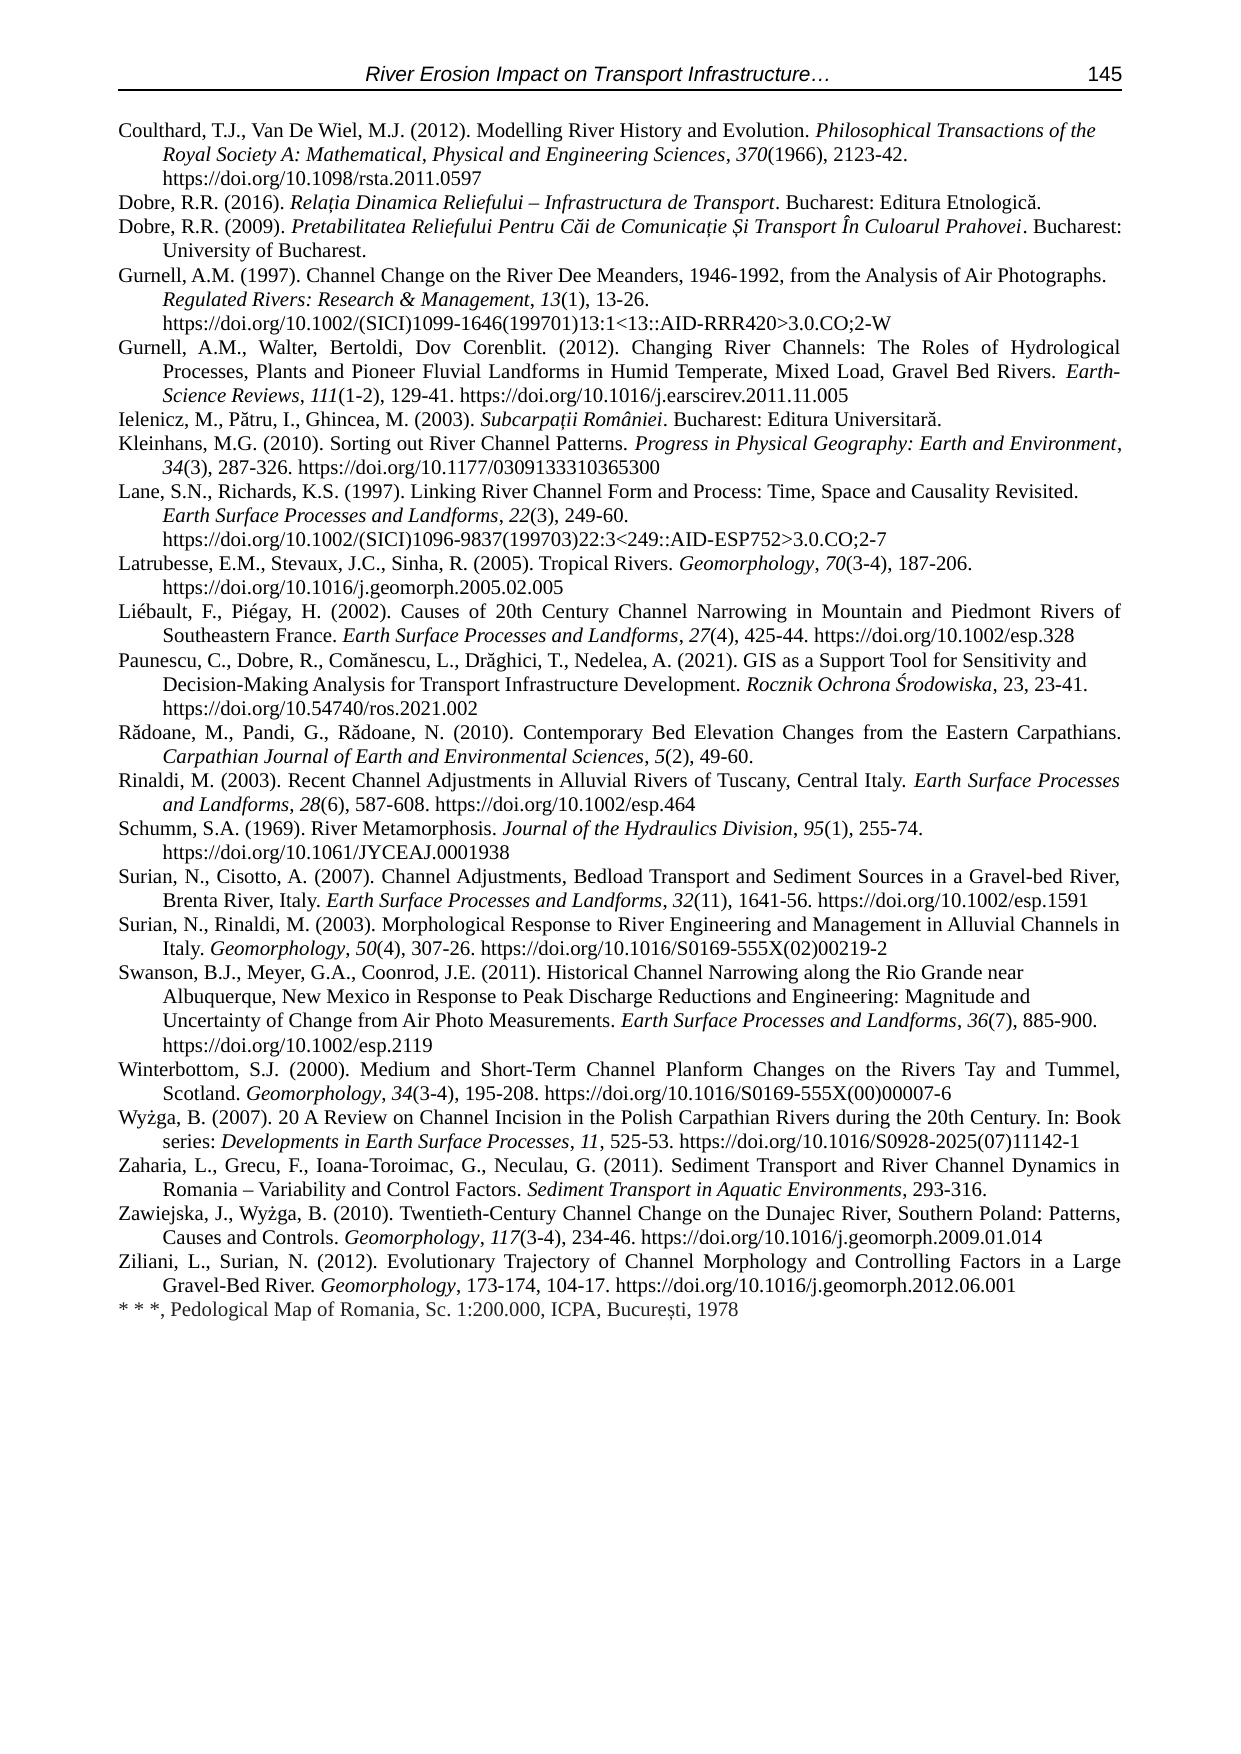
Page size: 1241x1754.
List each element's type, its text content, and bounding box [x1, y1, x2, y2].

text Liébault, F., Piégay, H. (2002). Causes of 20th Century Channel Narrowing in Mountain and Piedmont Rivers of Southeastern France. Earth Surface Processes and Landforms, 27(4), 425-44. https://doi.org/10.1002/esp.328 [118, 599, 1122, 647]
text Wyżga, B. (2007). 20 A Review on Channel Incision in the Polish Carpathian Rivers during the 20th Century. In: Book series: Developments in Earth Surface Processes, 11, 525-53. https://doi.org/10.1016/S0928-2025(07)11142-1 [118, 1105, 1122, 1153]
text Gurnell, A.M. (1997). Channel Change on the River Dee Meanders, 1946-1992, from the Analysis of Air Photographs. Regulated Rivers: Research & Management, 13(1), 13-26. https://doi.org/10.1002/(SICI)1099-1646(199701)13:1<13::AID-RRR420>3.0.CO;2-W [118, 262, 1122, 335]
text Schumm, S.A. (1969). River Metamorphosis. Journal of the Hydraulics Division, 95(1), 255-74. https://doi.org/10.1061/JYCEAJ.0001938 [118, 816, 1122, 864]
text Coulthard, T.J., Van De Wiel, M.J. (2012). Modelling River History and Evolution. Philosophical Transactions of the Royal Society A: Mathematical, Physical and Engineering Sciences, 370(1966), 2123-42. https://doi.org/10.1098/rsta.2011.0597 [118, 118, 1122, 190]
text Ziliani, L., Surian, N. (2012). Evolutionary Trajectory of Channel Morphology and Controlling Factors in a Large Gravel-Bed River. Geomorphology, 173-174, 104-17. https://doi.org/10.1016/j.geomorph.2012.06.001 [118, 1249, 1122, 1297]
text Kleinhans, M.G. (2010). Sorting out River Channel Patterns. Progress in Physical Geography: Earth and Environment, 34(3), 287-326. https://doi.org/10.1177/0309133310365300 [118, 431, 1122, 479]
text Dobre, R.R. (2009). Pretabilitatea Reliefului Pentru Căi de Comunicație Și Transport În Culoarul Prahovei. Bucharest: University of Bucharest. [118, 214, 1122, 262]
text Paunescu, C., Dobre, R., Comănescu, L., Drăghici, T., Nedelea, A. (2021). GIS as a Support Tool for Sensitivity and Decision-Making Analysis for Transport Infrastructure Development. Rocznik Ochrona Środowiska, 23, 23-41. https://doi.org/10.54740/ros.2021.002 [118, 647, 1122, 720]
text Surian, N., Cisotto, A. (2007). Channel Adjustments, Bedload Transport and Sediment Sources in a Gravel‐bed River, Brenta River, Italy. Earth Surface Processes and Landforms, 32(11), 1641-56. https://doi.org/10.1002/esp.1591 [118, 864, 1122, 912]
text Zaharia, L., Grecu, F., Ioana-Toroimac, G., Neculau, G. (2011). Sediment Transport and River Channel Dynamics in Romania – Variability and Control Factors. Sediment Transport in Aquatic Environments, 293-316. [118, 1153, 1122, 1201]
text * * *, Pedological Map of Romania, Sc. 1:200.000, ICPA, București, 1978 [118, 1297, 1122, 1321]
text Latrubesse, E.M., Stevaux, J.C., Sinha, R. (2005). Tropical Rivers. Geomorphology, 70(3-4), 187-206. https://doi.org/10.1016/j.geomorph.2005.02.005 [118, 551, 1122, 599]
text Swanson, B.J., Meyer, G.A., Coonrod, J.E. (2011). Historical Channel Narrowing along the Rio Grande near Albuquerque, New Mexico in Response to Peak Discharge Reductions and Engineering: Magnitude and Uncertainty of Change from Air Photo Measurements. Earth Surface Processes and Landforms, 36(7), 885-900. https://doi.org/10.1002/esp.2119 [118, 960, 1122, 1057]
text Surian, N., Rinaldi, M. (2003). Morphological Response to River Engineering and Management in Alluvial Channels in Italy. Geomorphology, 50(4), 307-26. https://doi.org/10.1016/S0169-555X(02)00219-2 [118, 912, 1122, 960]
text Dobre, R.R. (2016). Relația Dinamica Reliefului – Infrastructura de Transport. Bucharest: Editura Etnologică. [118, 190, 1122, 214]
text Zawiejska, J., Wyżga, B. (2010). Twentieth-Century Channel Change on the Dunajec River, Southern Poland: Patterns, Causes and Controls. Geomorphology, 117(3-4), 234-46. https://doi.org/10.1016/j.geomorph.2009.01.014 [118, 1201, 1122, 1249]
text Rinaldi, M. (2003). Recent Channel Adjustments in Alluvial Rivers of Tuscany, Central Italy. Earth Surface Processes and Landforms, 28(6), 587-608. https://doi.org/10.1002/esp.464 [118, 768, 1122, 816]
text Winterbottom, S.J. (2000). Medium and Short-Term Channel Planform Changes on the Rivers Tay and Tummel, Scotland. Geomorphology, 34(3-4), 195-208. https://doi.org/10.1016/S0169-555X(00)00007-6 [118, 1057, 1122, 1105]
text Rădoane, M., Pandi, G., Rădoane, N. (2010). Contemporary Bed Elevation Changes from the Eastern Carpathians. Carpathian Journal of Earth and Environmental Sciences, 5(2), 49-60. [118, 720, 1122, 768]
text Gurnell, A.M., Walter, Bertoldi, Dov Corenblit. (2012). Changing River Channels: The Roles of Hydrological Processes, Plants and Pioneer Fluvial Landforms in Humid Temperate, Mixed Load, Gravel Bed Rivers. Earth-Science Reviews, 111(1-2), 129-41. https://doi.org/10.1016/j.earscirev.2011.11.005 [118, 335, 1122, 407]
text Ielenicz, M., Pătru, I., Ghincea, M. (2003). Subcarpații României. Bucharest: Editura Universitară. [118, 407, 1122, 431]
text Lane, S.N., Richards, K.S. (1997). Linking River Channel Form and Process: Time, Space and Causality Revisited. Earth Surface Processes and Landforms, 22(3), 249-60. https://doi.org/10.1002/(SICI)1096-9837(199703)22:3<249::AID-ESP752>3.0.CO;2-7 [118, 479, 1122, 551]
